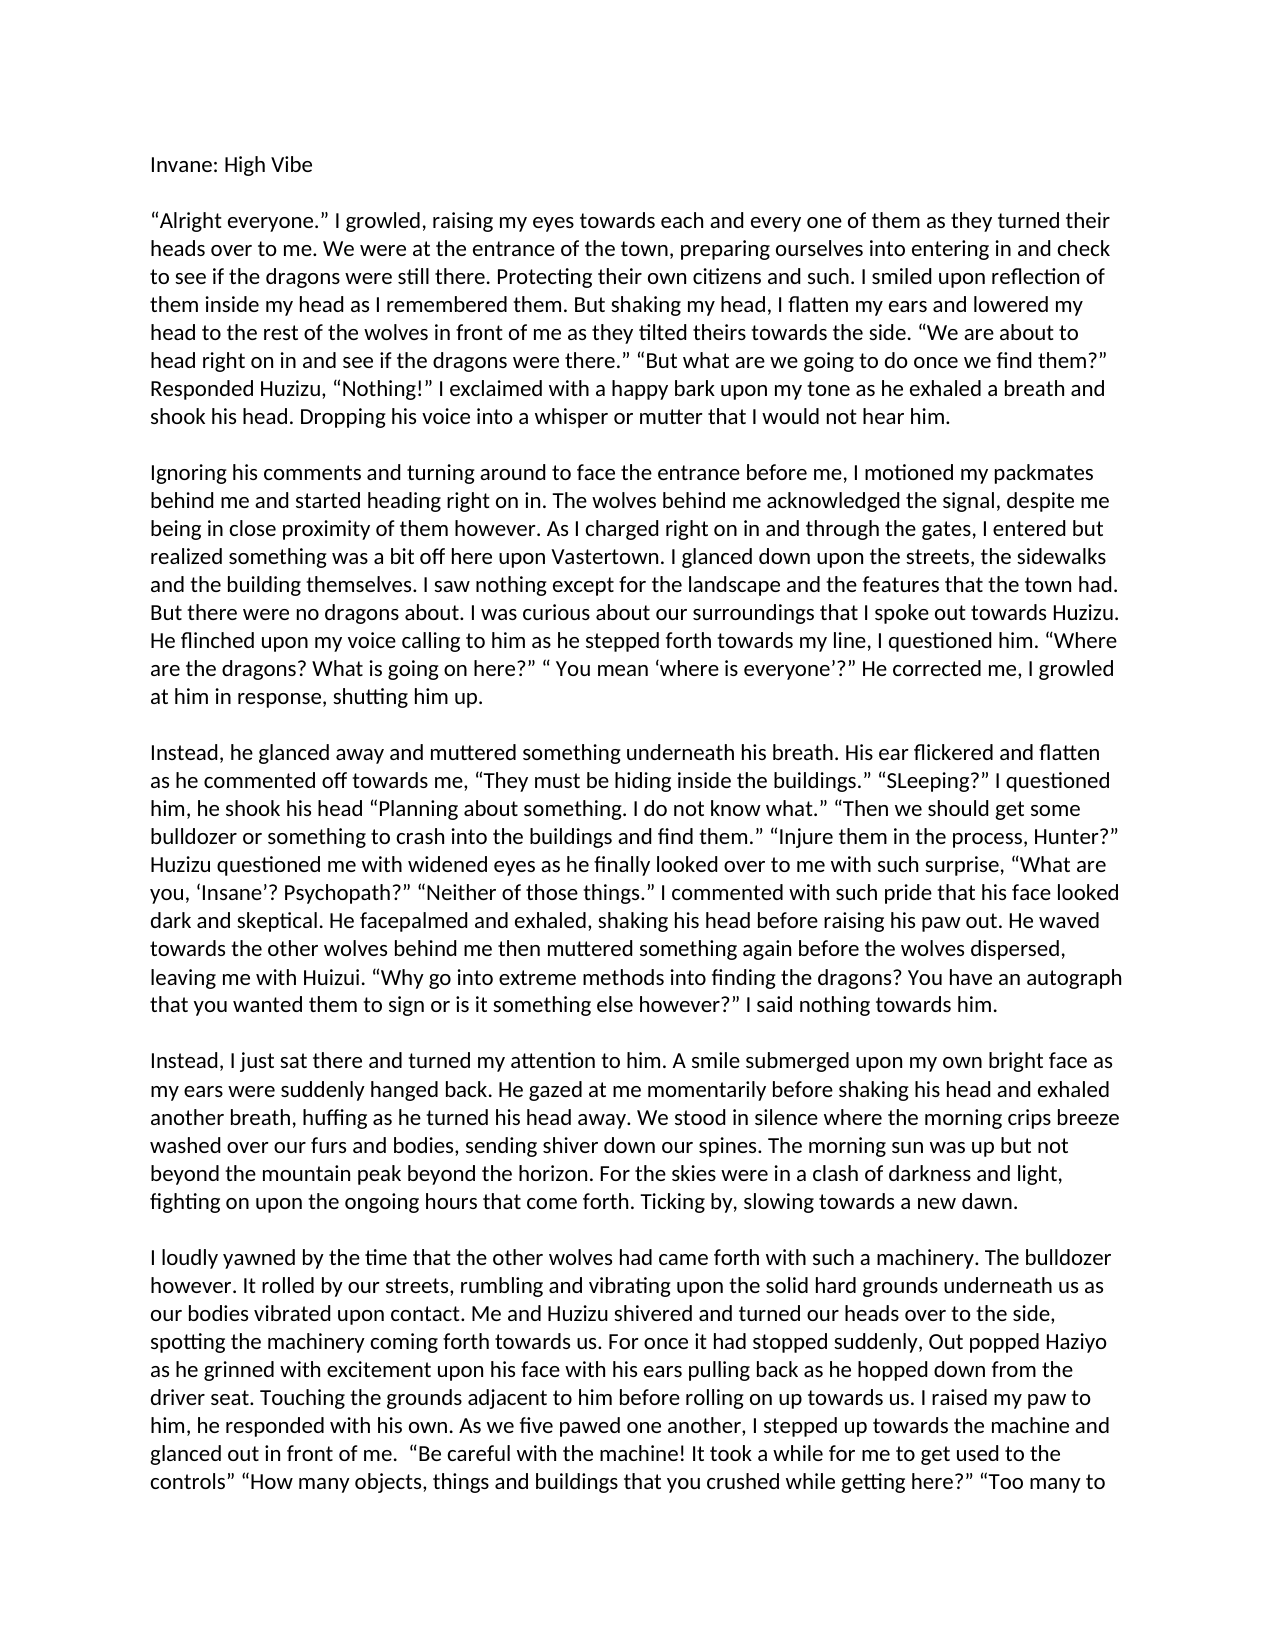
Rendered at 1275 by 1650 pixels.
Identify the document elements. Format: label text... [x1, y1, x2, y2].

text Ignoring his comments and turning around to face the entrance before me, I motioned my packmates behind me and started heading right on in. The wolves behind me acknowledged the signal, despite me being in close proximity of them however. As I charged right on in and through the gates, I entered but realized something was a bit off here upon Vastertown. I glanced down upon the streets, the sidewalks and the building themselves. I saw nothing except for the landscape and the features that the town had. But there were no dragons about. I was curious about our surroundings that I spoke out towards Huzizu. He flinched upon my voice calling to him as he stepped forth towards my line, I questioned him. “Where are the dragons? What is going on here?” “ You mean ‘where is everyone’?” He corrected me, I growled at him in response, shutting him up. [150, 458, 1125, 710]
text Invane: High Vibe [150, 150, 1125, 178]
text Instead, I just sat there and turned my attention to him. A smile submerged upon my own bright face as my ears were suddenly hanged back. He gazed at me momentarily before shaking his head and exhaled another breath, huffing as he turned his head away. We stood in silence where the morning crips breeze washed over our furs and bodies, sending shiver down our spines. The morning sun was up but not beyond the mountain peak beyond the horizon. For the skies were in a clash of darkness and light, fighting on upon the ongoing hours that come forth. Ticking by, slowing towards a new dawn. [150, 1047, 1125, 1215]
text “Alright everyone.” I growled, raising my eyes towards each and every one of them as they turned their heads over to me. We were at the entrance of the town, preparing ourselves into entering in and check to see if the dragons were still there. Protecting their own citizens and such. I smiled upon reflection of them inside my head as I remembered them. But shaking my head, I flatten my ears and lowered my head to the rest of the wolves in front of me as they tilted theirs towards the side. “We are about to head right on in and see if the dragons were there.” “But what are we going to do once we find them?” Responded Huzizu, “Nothing!” I exclaimed with a happy bark upon my tone as he exhaled a breath and shook his head. Dropping his voice into a whisper or mutter that I would not hear him. [150, 206, 1125, 430]
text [150, 1243, 1125, 1495]
text Instead, he glanced away and muttered something underneath his breath. His ear flickered and flatten as he commented off towards me, “They must be hiding inside the buildings.” “SLeeping?” I questioned him, he shook his head “Planning about something. I do not know what.” “Then we should get some bulldozer or something to crash into the buildings and find them.” “Injure them in the process, Hunter?” Huzizu questioned me with widened eyes as he finally looked over to me with such surprise, “What are you, ‘Insane’? Psychopath?” “Neither of those things.” I commented with such pride that his face looked dark and skeptical. He facepalmed and exhaled, shaking his head before raising his paw out. He waved towards the other wolves behind me then muttered something again before the wolves dispersed, leaving me with Huizui. “Why go into extreme methods into finding the dragons? You have an autograph that you wanted them to sign or is it something else however?” I said nothing towards him. [150, 738, 1125, 1019]
